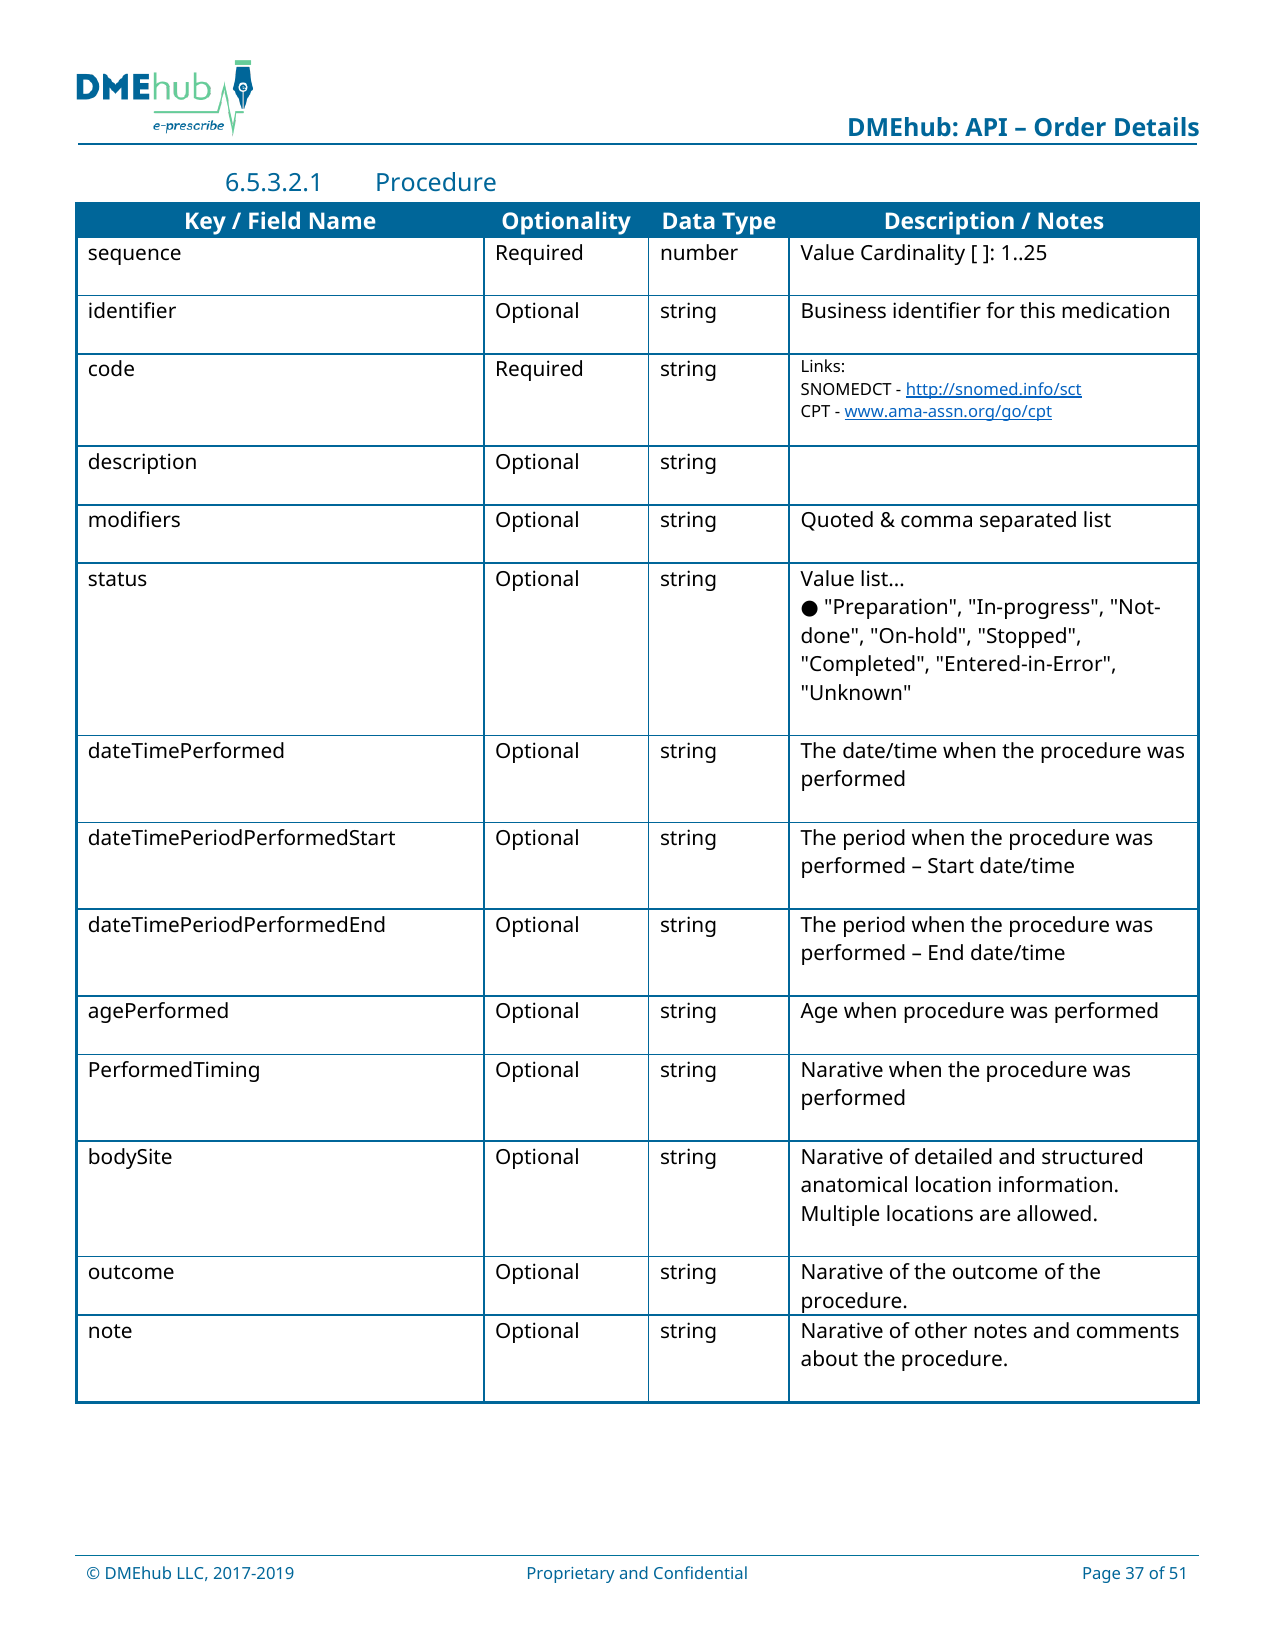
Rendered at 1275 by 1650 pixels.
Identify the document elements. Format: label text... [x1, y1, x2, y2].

picture [75, 60, 254, 137]
table_header Optionality [485, 205, 648, 236]
table_cell Narative of detailed and structured anatomical location information. Multiple locations are allowed. [790, 1142, 1197, 1256]
table_header Data Type [649, 205, 788, 236]
table_cell dateTimePeriodPerformedStart [78, 823, 483, 908]
table_cell status [78, 564, 483, 734]
table_cell note [78, 1316, 483, 1401]
table_cell string [649, 736, 788, 821]
table_cell Optional [485, 1257, 648, 1314]
picture [106, 1567, 111, 1577]
table_cell Required [485, 355, 648, 445]
table_cell Value Cardinality [ ]: 1..25 [790, 238, 1197, 294]
table_cell Narative when the procedure was performed [790, 1055, 1197, 1140]
table_cell Quoted & comma separated list [790, 506, 1197, 562]
table_cell The period when the procedure was performed – Start date/time [790, 823, 1197, 908]
table_cell outcome [78, 1257, 483, 1314]
table_cell Optional [485, 296, 648, 353]
table_cell string [649, 355, 788, 445]
table_cell Narative of the outcome of the procedure. [790, 1257, 1197, 1314]
table_cell Business identifier for this medication [790, 296, 1197, 353]
table_header Key / Field Name [78, 205, 483, 236]
table_cell The period when the procedure was performed – End date/time [790, 910, 1197, 995]
table_cell Optional [485, 506, 648, 562]
table_cell Links: SNOMEDCT - http://snomed.info/sct CPT - www.ama-assn.org/go/cpt [790, 355, 1197, 445]
table_cell string [649, 1257, 788, 1314]
table_cell sequence [78, 238, 483, 294]
table_cell string [649, 506, 788, 562]
table_cell code [78, 355, 483, 445]
table_cell number [649, 238, 788, 294]
table_cell string [649, 1055, 788, 1140]
table_cell string [649, 910, 788, 995]
table_cell PerformedTiming [78, 1055, 483, 1140]
table_cell Optional [485, 823, 648, 908]
table_cell identifier [78, 296, 483, 353]
table_cell string [649, 1142, 788, 1256]
table_cell string [649, 823, 788, 908]
table_cell Optional [485, 1055, 648, 1140]
table_cell Optional [485, 564, 648, 734]
table_cell string [649, 564, 788, 734]
table_cell dateTimePerformed [78, 736, 483, 821]
table_cell Optional [485, 1142, 648, 1256]
table_cell Age when procedure was performed [790, 997, 1197, 1053]
table_cell string [649, 447, 788, 504]
table_cell Optional [485, 736, 648, 821]
table_cell agePerformed [78, 997, 483, 1053]
table_cell modifiers [78, 506, 483, 562]
table_cell Required [485, 238, 648, 294]
picture [87, 1567, 99, 1579]
table_cell Value list… ● "Preparation", "In-progress", "Not-done", "On-hold", "Stopped", "Completed", "Entered-in-Error", "Unknown" [790, 564, 1197, 734]
picture [1169, 1567, 1176, 1573]
table_cell string [649, 997, 788, 1053]
table_cell Optional [485, 997, 648, 1053]
table_cell Optional [485, 1316, 648, 1401]
table_cell Optional [485, 447, 648, 504]
table_cell The date/time when the procedure was performed [790, 736, 1197, 821]
subtitle Procedure [225, 165, 1200, 199]
table_cell description [78, 447, 483, 504]
table_cell dateTimePeriodPerformedEnd [78, 910, 483, 995]
table_cell Optional [485, 910, 648, 995]
table_cell [790, 447, 1197, 504]
table_header Description / Notes [790, 205, 1197, 236]
table_cell Narative of other notes and comments about the procedure. [790, 1316, 1197, 1401]
table_cell string [649, 1316, 788, 1401]
table_cell bodySite [78, 1142, 483, 1256]
table_cell string [649, 296, 788, 353]
